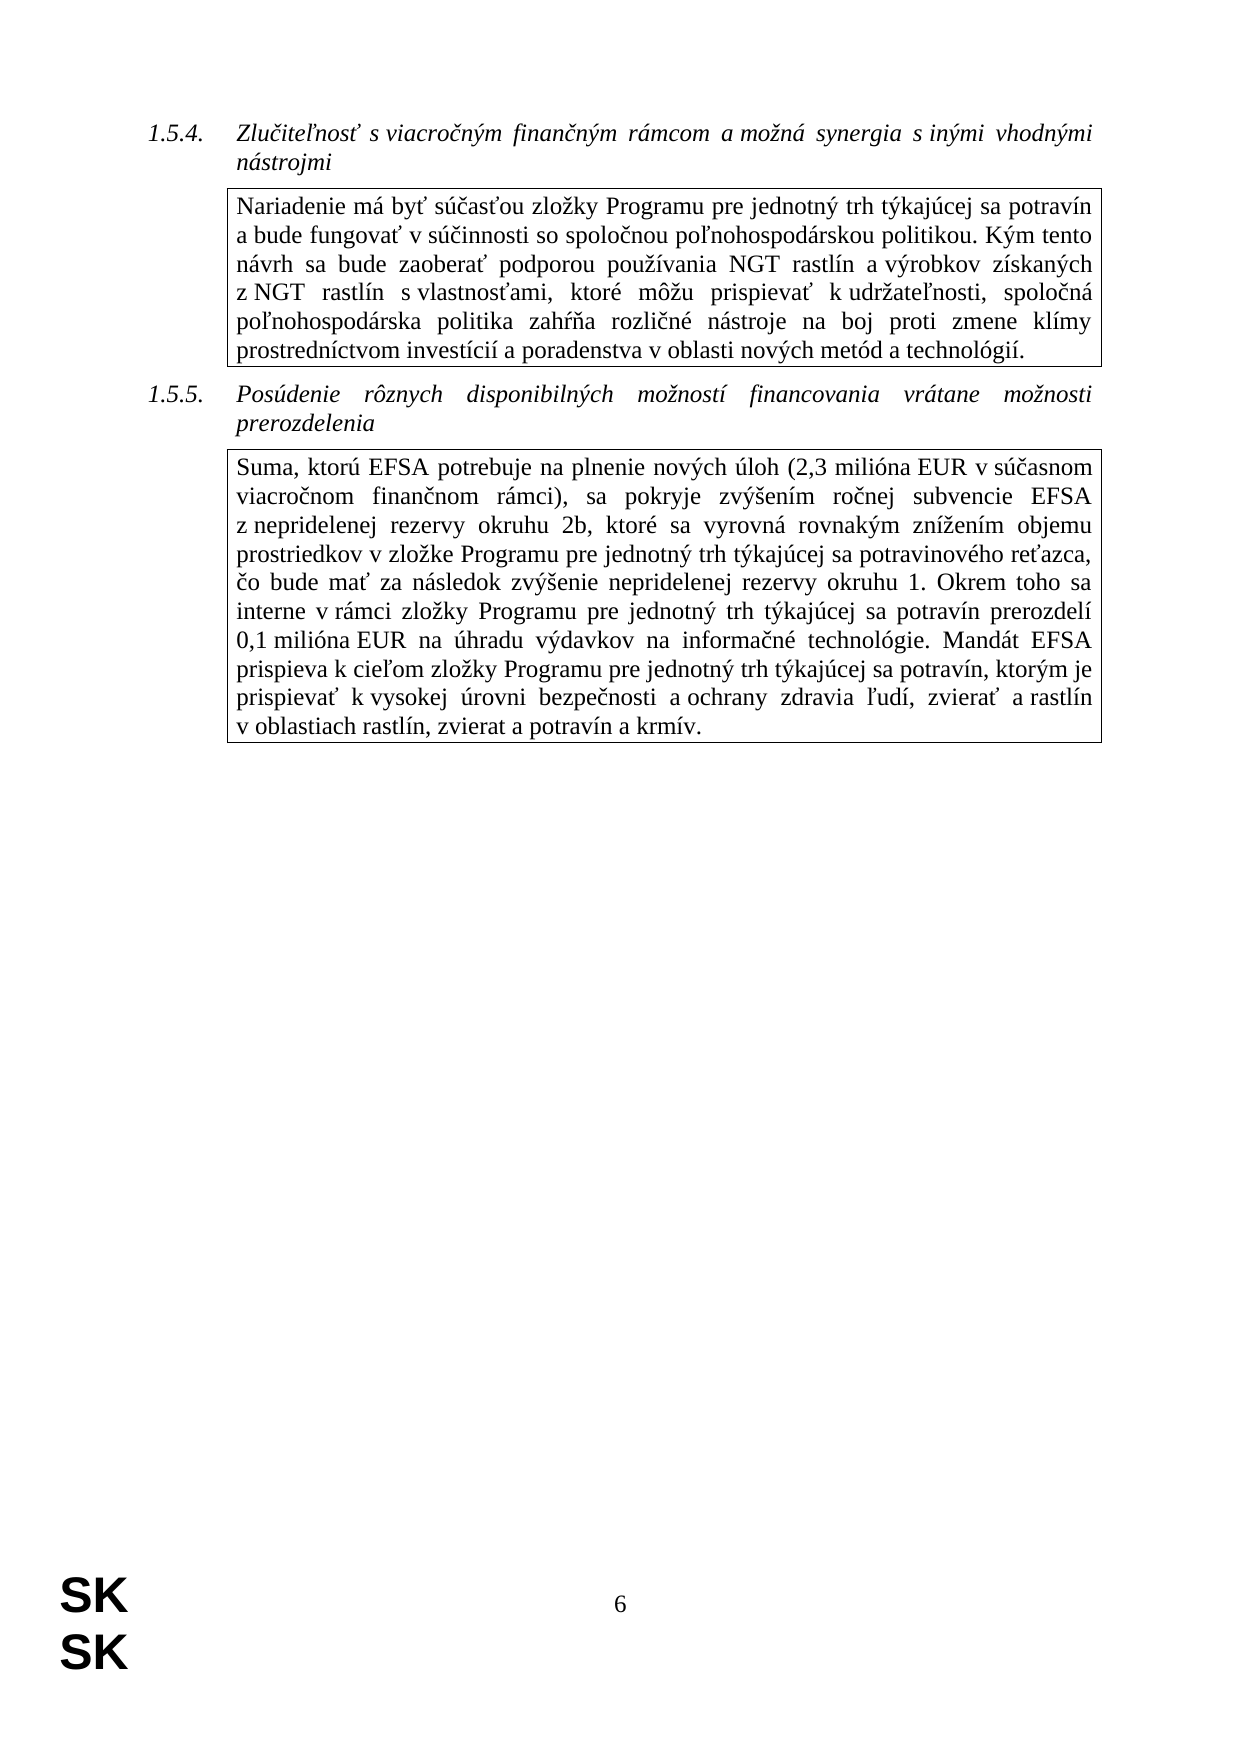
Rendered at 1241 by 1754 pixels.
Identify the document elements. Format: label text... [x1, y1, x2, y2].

subtitle 1.5.4. Zlučiteľnosť s viacročným finančným rámcom a možná synergia s inými vhodnými nástrojmi [148, 118, 1092, 176]
text Nariadenie má byť súčasťou zložky Programu pre jednotný trh týkajúcej sa potravín a bude fungovať v súčinnosti so spoločnou poľnohospodárskou politikou. Kým tento návrh sa bude zaoberať podporou používania NGT rastlín a výrobkov získaných z NGT rastlín s vlastnosťami, ktoré môžu prispievať k udržateľnosti, spoločná poľnohospodárska politika zahŕňa rozličné nástroje na boj proti zmene klímy prostredníctvom investícií a poradenstva v oblasti nových metód a technológií. [228, 189, 1101, 366]
text Suma, ktorú EFSA potrebuje na plnenie nových úloh (2,3 milióna EUR v súčasnom viacročnom finančnom rámci), sa pokryje zvýšením ročnej subvencie EFSA z nepridelenej rezervy okruhu 2b, ktoré sa vyrovná rovnakým znížením objemu prostriedkov v zložke Programu pre jednotný trh týkajúcej sa potravinového reťazca, čo bude mať za následok zvýšenie nepridelenej rezervy okruhu 1. Okrem toho sa interne v rámci zložky Programu pre jednotný trh týkajúcej sa potravín prerozdelí 0,1 milióna EUR na úhradu výdavkov na informačné technológie. Mandát EFSA prispieva k cieľom zložky Programu pre jednotný trh týkajúcej sa potravín, ktorým je prispievať k vysokej úrovni bezpečnosti a ochrany zdravia ľudí, zvierať a rastlín v oblastiach rastlín, zvierat a potravín a krmív. [228, 450, 1101, 742]
subtitle 1.5.5. Posúdenie rôznych disponibilných možností financovania vrátane možnosti prerozdelenia [148, 379, 1092, 437]
